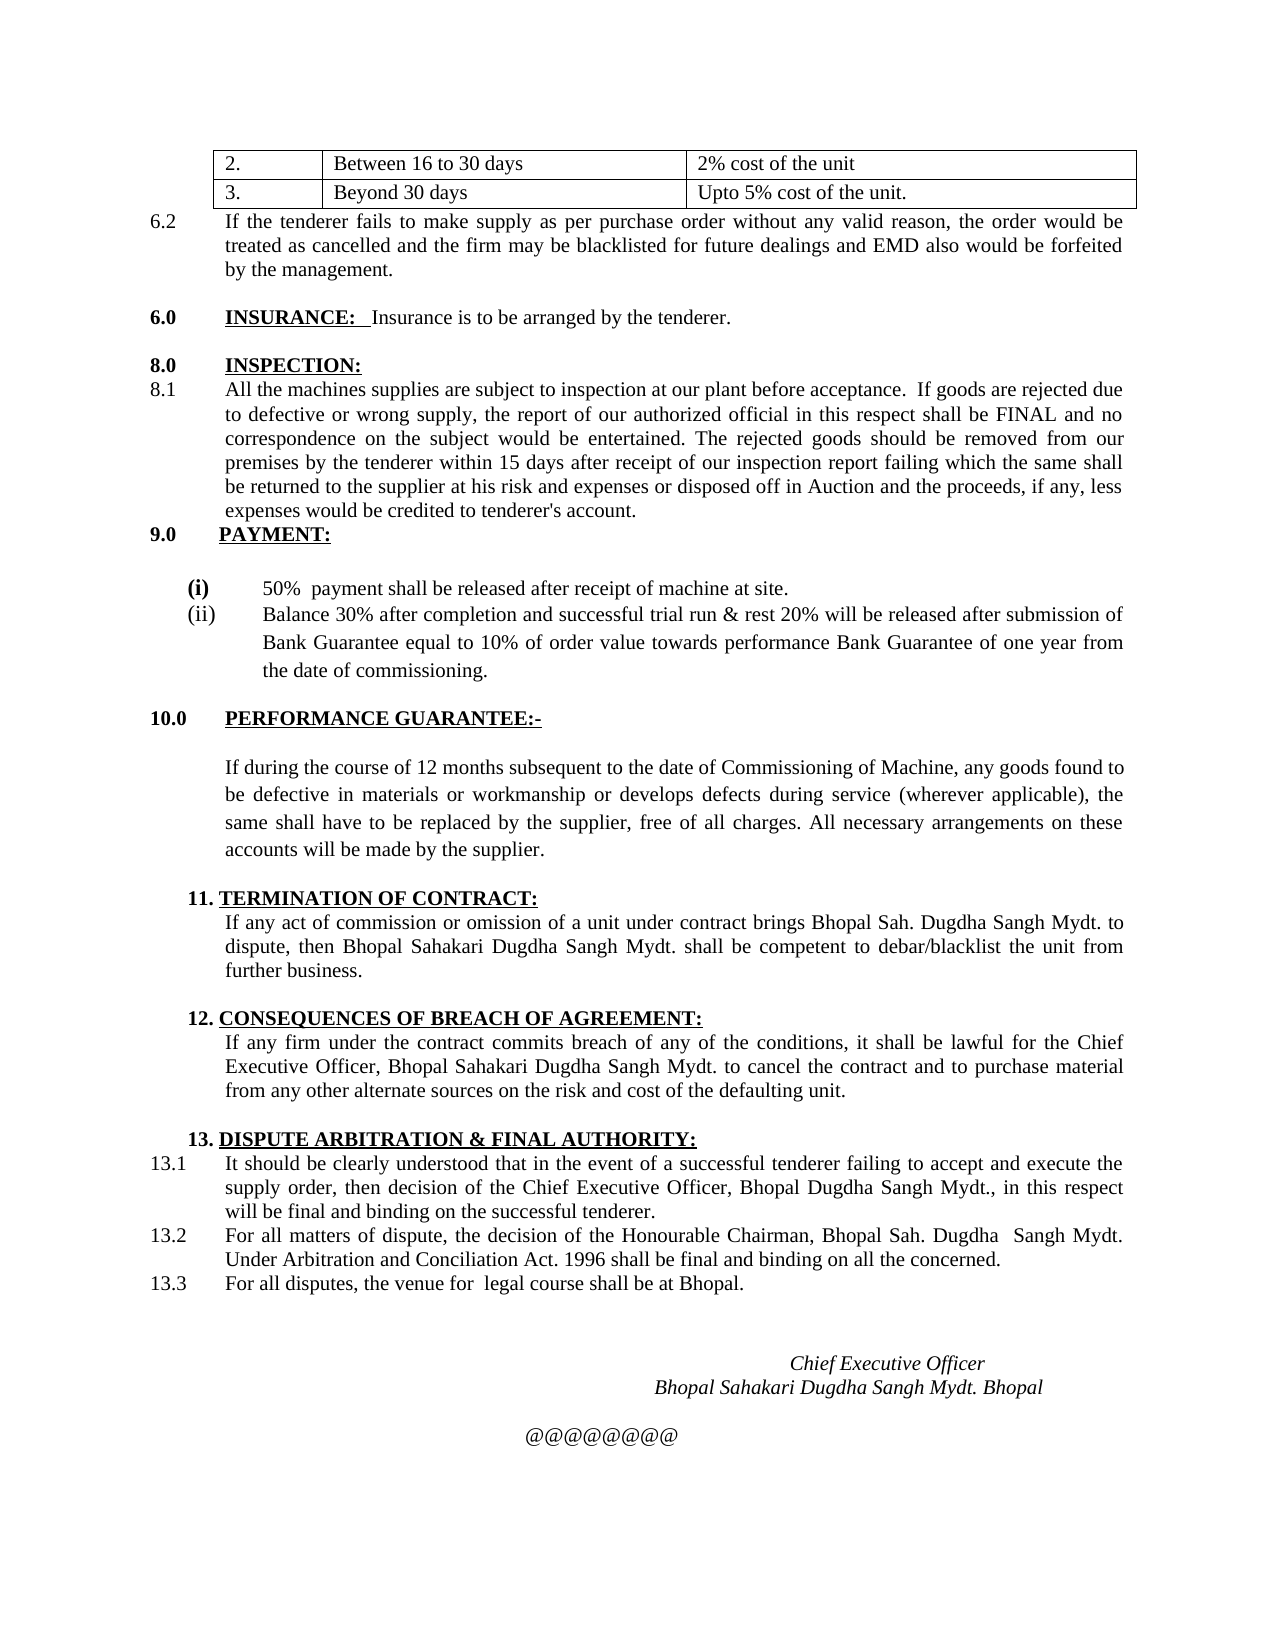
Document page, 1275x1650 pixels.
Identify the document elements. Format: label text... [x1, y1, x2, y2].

list PAYMENT: [150, 522, 1125, 546]
table_cell 2. [214, 151, 322, 179]
text 12. CONSEQUENCES OF BREACH OF AGREEMENT: [187, 1006, 1125, 1030]
text If any firm under the contract commits breach of any of the conditions, it shall be lawful for the Chief Executive Officer, Bhopal Sahakari Dugdha Sangh Mydt. to cancel the contract and to purchase material from any other alternate sources on the risk and cost of the defaulting unit. [150, 1030, 1125, 1102]
text 13. DISPUTE ARBITRATION & FINAL AUTHORITY: [187, 1126, 1125, 1151]
text If during the course of 12 months subsequent to the date of Commissioning of Machine, any goods found to be defective in materials or workmanship or develops defects during service (wherever applicable), the same shall have to be replaced by the supplier, free of all charges. All necessary arrangements on these accounts will be made by the supplier. [150, 754, 1125, 861]
text 10.0 PERFORMANCE GUARANTEE:- [150, 706, 1125, 730]
table_cell Beyond 30 days [323, 180, 686, 208]
table_cell Upto 5% cost of the unit. [687, 180, 1136, 208]
text 13.2 For all matters of dispute, the decision of the Honourable Chairman, Bhopal Sah. Dugdha Sangh Mydt. Under Arbitration and Conciliation Act. 1996 shall be final and binding on all the concerned. [150, 1223, 1125, 1271]
text @@@@@@@@ [450, 1423, 1125, 1447]
list INSURANCE: Insurance is to be arranged by the tenderer. [150, 305, 1125, 329]
text 8.1 All the machines supplies are subject to inspection at our plant before acceptance. If goods are rejected due to defective or wrong supply, the report of our authorized official in this respect shall be FINAL and no correspondence on the subject would be entertained. The rejected goods should be removed from our premises by the tenderer within 15 days after receipt of our inspection report failing which the same shall be returned to the supplier at his risk and expenses or disposed off in Auction and the proceeds, if any, less expenses would be credited to tenderer's account. [150, 377, 1125, 522]
list 50% payment shall be released after receipt of machine at site. [187, 574, 1125, 600]
text 6.2 If the tenderer fails to make supply as per purchase order without any valid reason, the order would be treated as cancelled and the firm may be blacklisted for future dealings and EMD also would be forfeited by the management. [150, 209, 1125, 281]
table_cell 3. [214, 180, 322, 208]
list Balance 30% after completion and successful trial run & rest 20% will be released after submission of Bank Guarantee equal to 10% of order value towards performance Bank Guarantee of one year from the date of commissioning. [187, 600, 1125, 682]
text 13.3 For all disputes, the venue for legal course shall be at Bhopal. [150, 1271, 1125, 1295]
text 8.0 INSPECTION: [150, 353, 1125, 377]
text Bhopal Sahakari Dugdha Sangh Mydt. Bhopal [525, 1375, 1125, 1399]
text 13.1 It should be clearly understood that in the event of a successful tenderer failing to accept and execute the supply order, then decision of the Chief Executive Officer, Bhopal Dugdha Sangh Mydt., in this respect will be final and binding on the successful tenderer. [150, 1151, 1125, 1223]
text If any act of commission or omission of a unit under contract brings Bhopal Sah. Dugdha Sangh Mydt. to dispute, then Bhopal Sahakari Dugdha Sangh Mydt. shall be competent to debar/blacklist the unit from further business. [150, 910, 1125, 982]
table_cell 2% cost of the unit [687, 151, 1136, 179]
table_cell Between 16 to 30 days [323, 151, 686, 179]
text 11. TERMINATION OF CONTRACT: [187, 886, 1125, 910]
text Chief Executive Officer [150, 1351, 1125, 1375]
